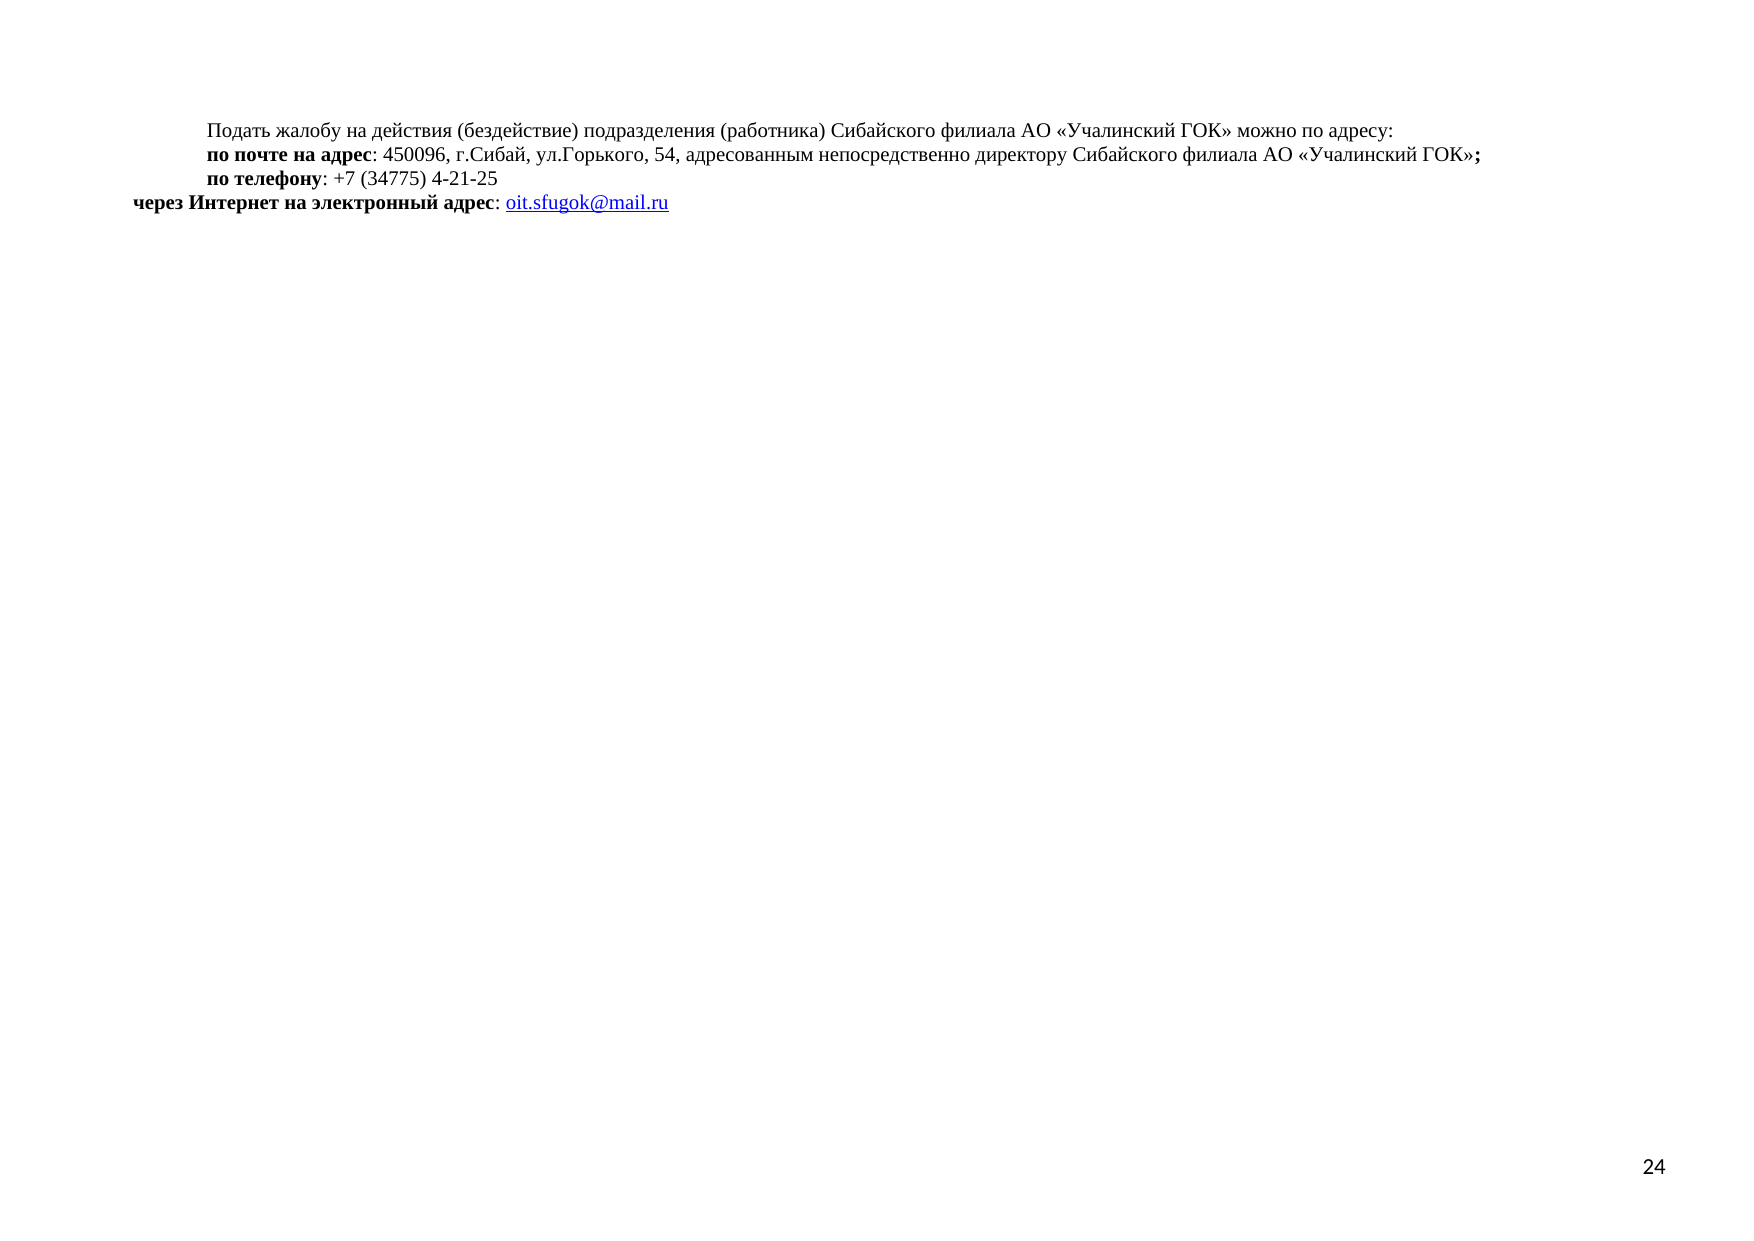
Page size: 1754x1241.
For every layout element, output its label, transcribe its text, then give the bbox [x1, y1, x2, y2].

text по телефону: +7 (34775) 4-21-25 [133, 166, 1665, 190]
text через Интернет на электронный адрес: oit.sfugok@mail.ru [133, 190, 1665, 214]
text по почте на адрес: 450096, г.Сибай, ул.Горького, 54, адресованным непосредственно директору Сибайского филиала АО «Учалинский ГОК»; [133, 142, 1665, 166]
text Подать жалобу на действия (бездействие) подразделения (работника) Сибайского филиала АО «Учалинский ГОК» можно по адресу: [133, 118, 1665, 142]
